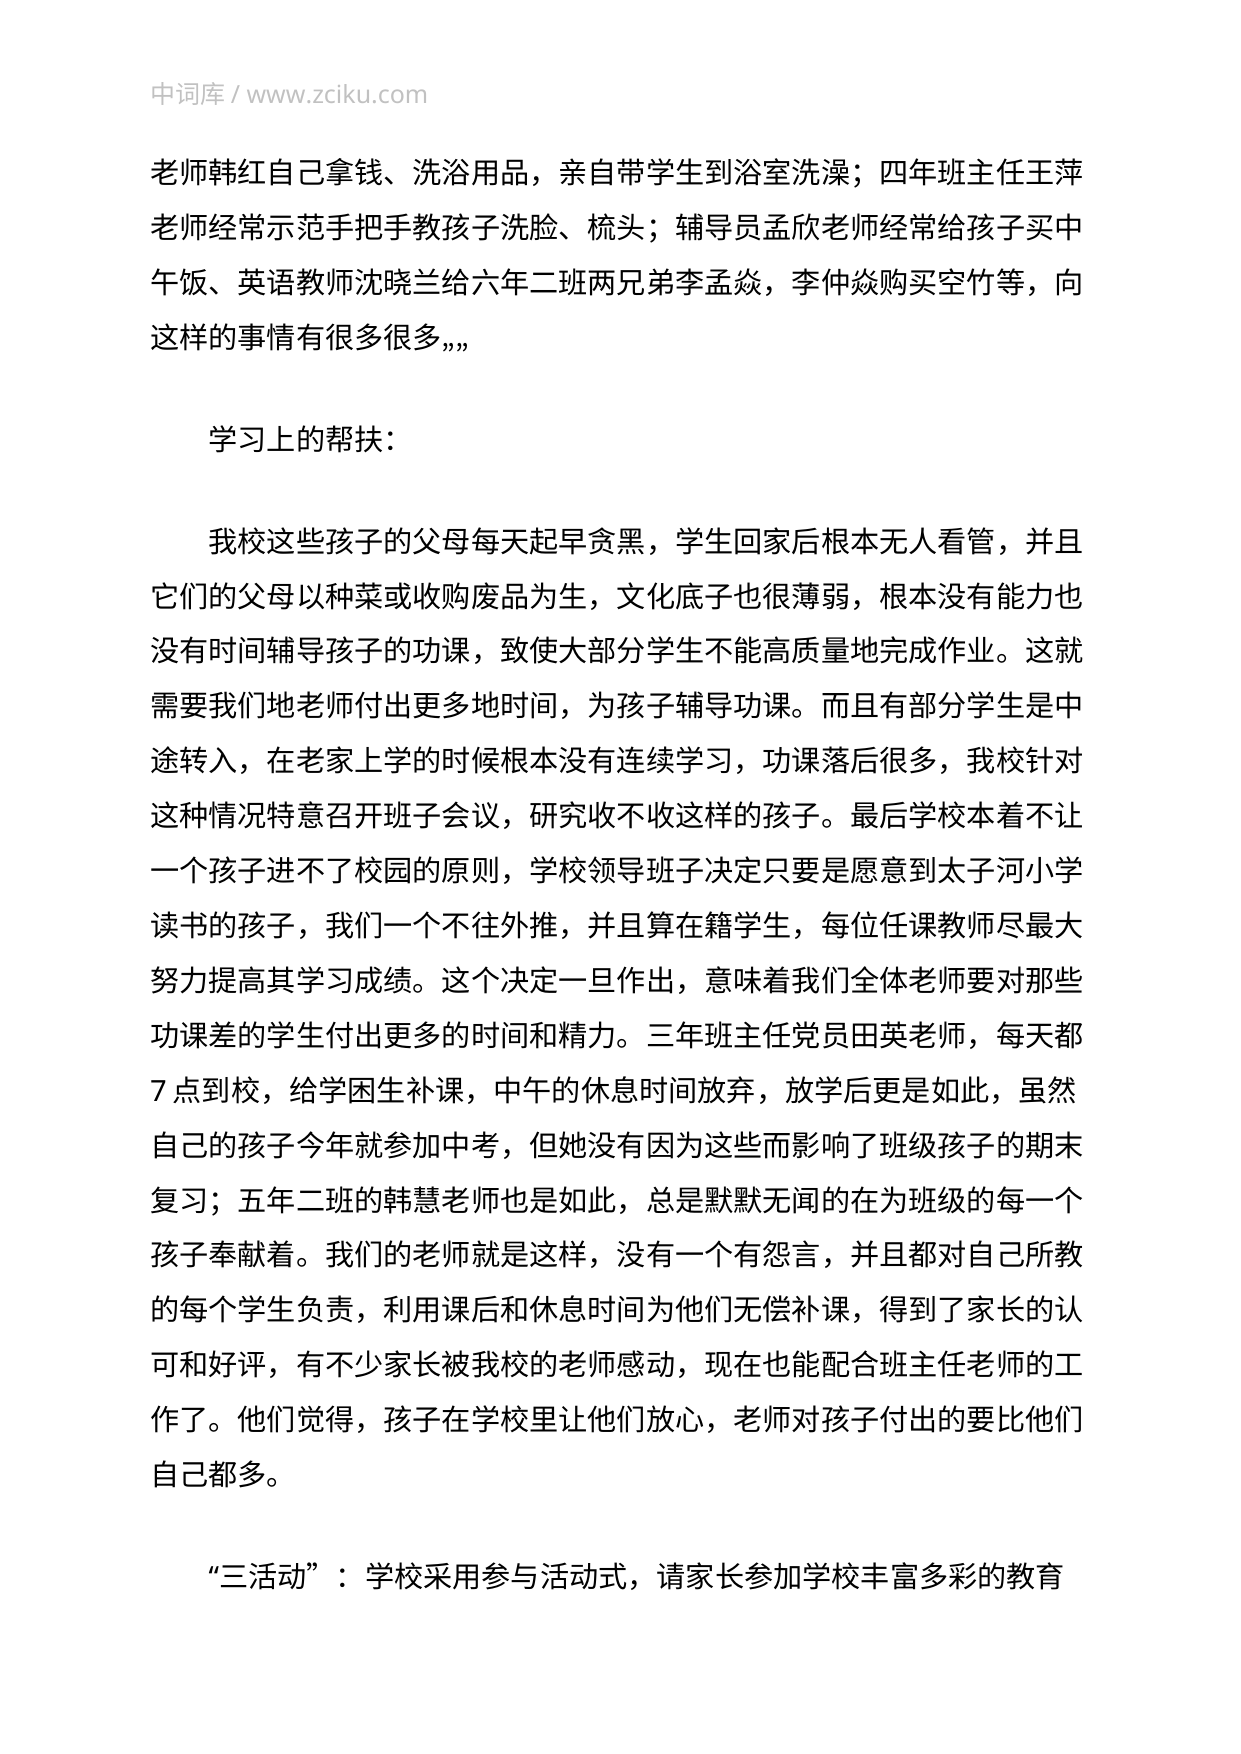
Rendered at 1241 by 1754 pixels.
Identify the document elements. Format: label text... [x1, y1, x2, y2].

text 我校这些孩子的父母每天起早贪黑，学生回家后根本无人看管，并且它们的父母以种菜或收购废品为生，文化底子也很薄弱，根本没有能力也没有时间辅导孩子的功课，致使大部分学生不能高质量地完成作业。这就需要我们地老师付出更多地时间，为孩子辅导功课。而且有部分学生是中途转入，在老家上学的时候根本没有连续学习，功课落后很多，我校针对这种情况特意召开班子会议，研究收不收这样的孩子。最后学校本着不让一个孩子进不了校园的原则，学校领导班子决定只要是愿意到太子河小学读书的孩子，我们一个不往外推，并且算在籍学生，每位任课教师尽最大努力提高其学习成绩。这个决定一旦作出，意味着我们全体老师要对那些功课差的学生付出更多的时间和精力。三年班主任党员田英老师，每天都7点到校，给学困生补课，中午的休息时间放弃，放学后更是如此，虽然自己的孩子今年就参加中考，但她没有因为这些而影响了班级孩子的期末复习；五年二班的韩慧老师也是如此，总是默默无闻的在为班级的每一个孩子奉献着。我们的老师就是这样，没有一个有怨言，并且都对自己所教的每个学生负责，利用课后和休息时间为他们无偿补课，得到了家长的认可和好评，有不少家长被我校的老师感动，现在也能配合班主任老师的工作了。他们觉得，孩子在学校里让他们放心，老师对孩子付出的要比他们自己都多。 [150, 518, 1090, 1494]
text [150, 1553, 1090, 1596]
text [150, 150, 1090, 357]
text 学习上的帮扶： [150, 416, 1090, 459]
